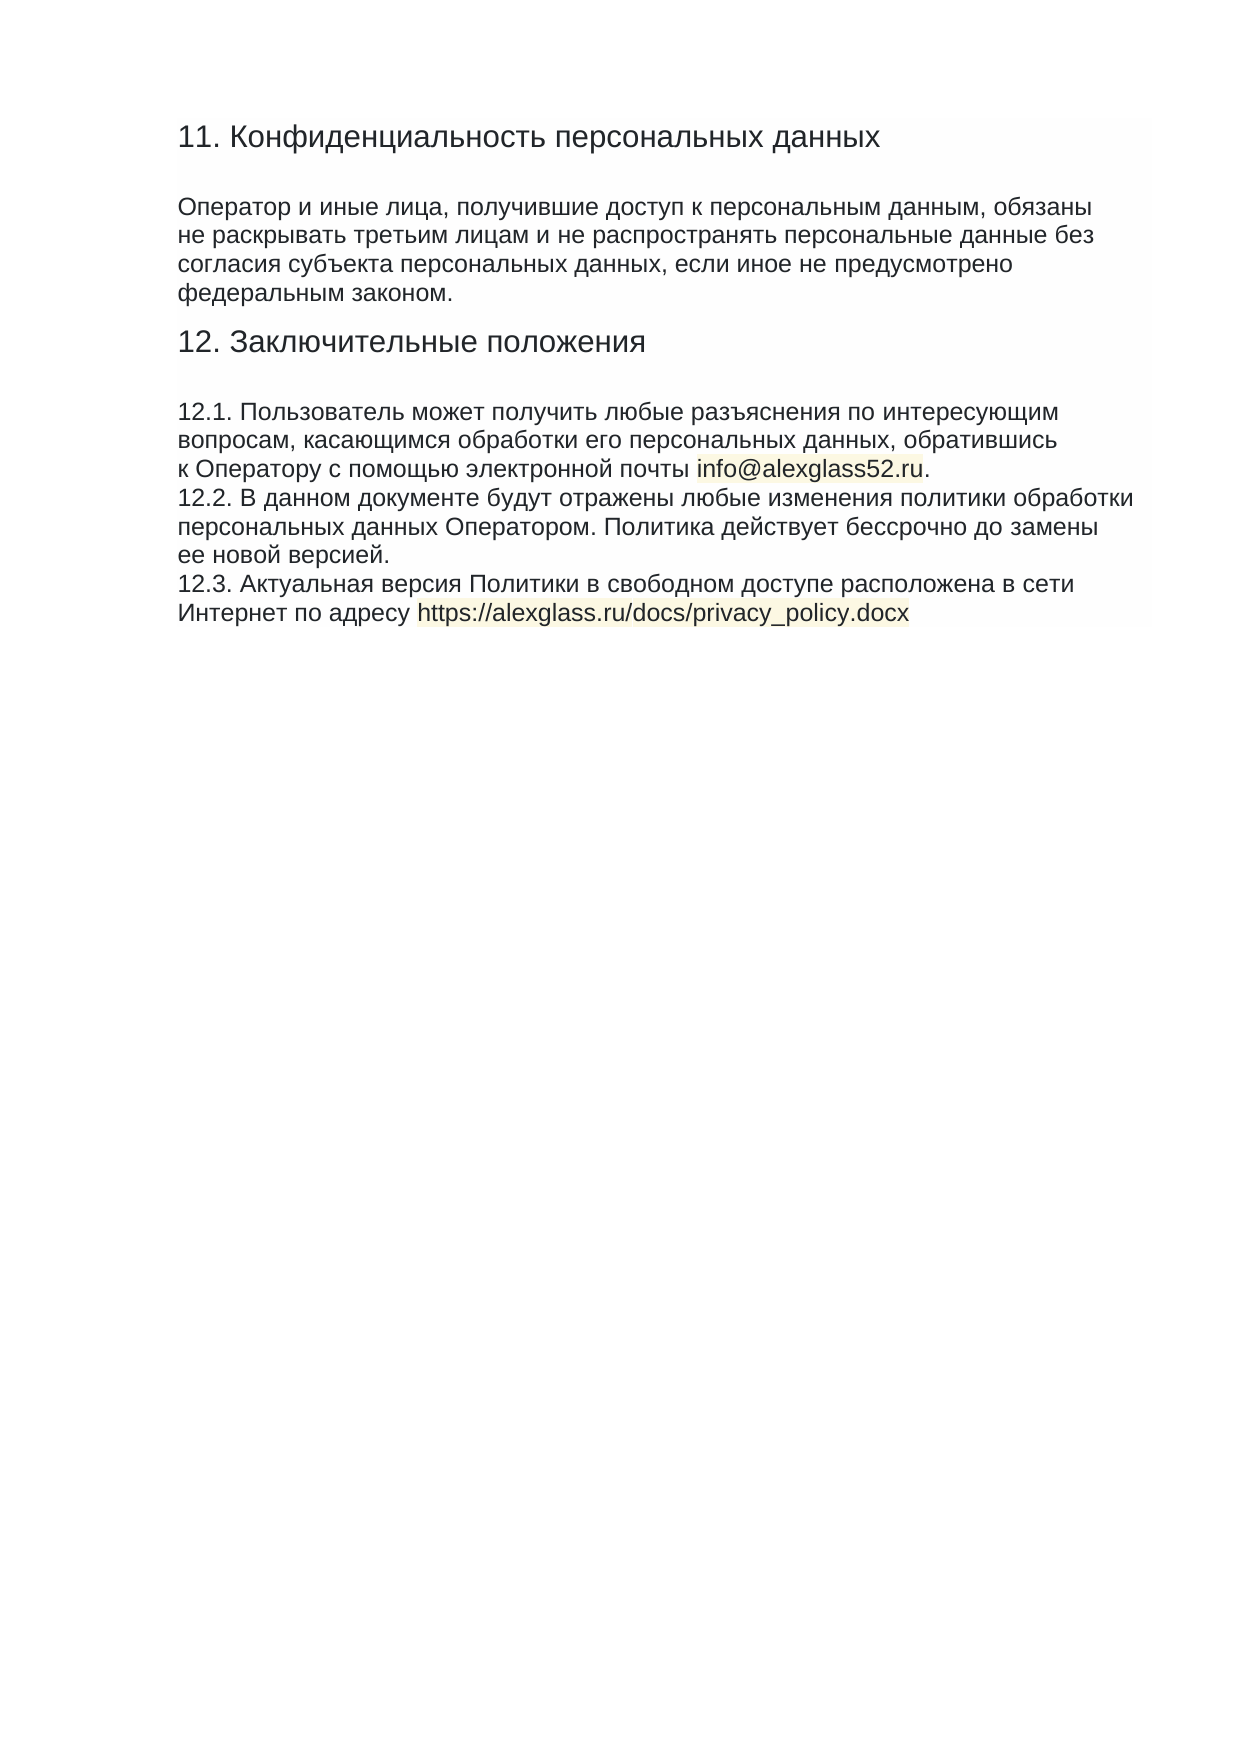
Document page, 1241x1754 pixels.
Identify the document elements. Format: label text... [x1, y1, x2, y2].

text 12.3. Актуальная версия Политики в свободном доступе расположена в сети Интернет по адресу https://alexglass.ru/docs/privacy_policy.docx [177, 569, 1152, 627]
text 12.1. Пользователь может получить любые разъяснения по интересующим вопросам, касающимся обработки его персональных данных, обратившись к Оператору с помощью электронной почты info@alexglass52.ru. [177, 397, 1152, 483]
text 12. Заключительные положения [177, 323, 1152, 359]
text Оператор и иные лица, получившие доступ к персональным данным, обязаны не раскрывать третьим лицам и не распространять персональные данные без согласия субъекта персональных данных, если иное не предусмотрено федеральным законом. [177, 192, 1152, 307]
text 11. Конфиденциальность персональных данных [177, 118, 1152, 154]
text 12.2. В данном документе будут отражены любые изменения политики обработки персональных данных Оператором. Политика действует бессрочно до замены ее новой версией. [177, 483, 1152, 569]
